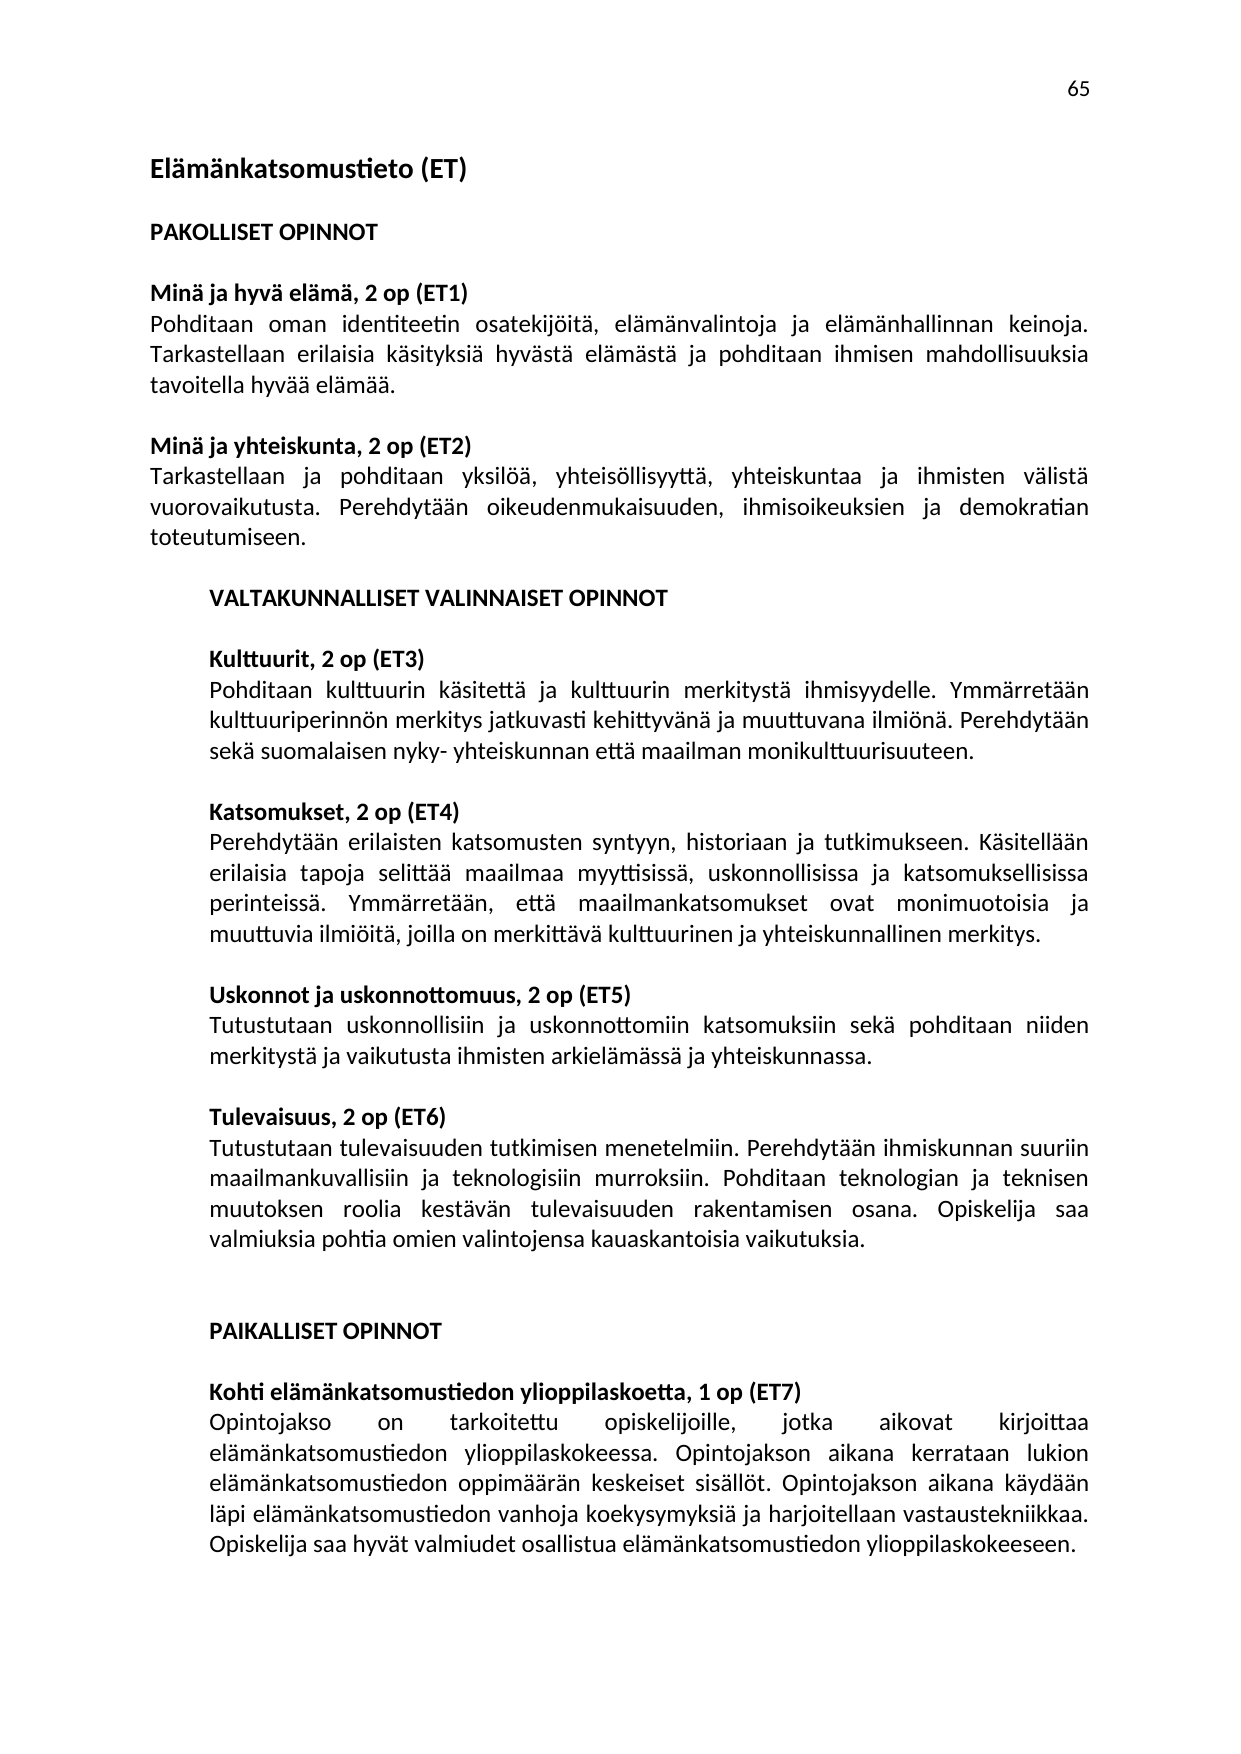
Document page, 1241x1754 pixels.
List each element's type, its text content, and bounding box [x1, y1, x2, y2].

text Opintojakso on tarkoitettu opiskelijoille, jotka aikovat kirjoittaa elämänkatsomustiedon ylioppilaskokeessa. Opintojakson aikana kerrataan lukion elämänkatsomustiedon oppimäärän keskeiset sisällöt. Opintojakson aikana käydään läpi elämänkatsomustiedon vanhoja koekysymyksiä ja harjoitellaan vastaustekniikkaa. Opiskelija saa hyvät valmiudet osallistua elämänkatsomustiedon ylioppilaskokeeseen. [209, 1406, 1090, 1559]
text Tutustutaan uskonnollisiin ja uskonnottomiin katsomuksiin sekä pohditaan niiden merkitystä ja vaikutusta ihmisten arkielämässä ja yhteiskunnassa. [209, 1010, 1090, 1071]
text Minä ja yhteiskunta, 2 op (ET2) [150, 430, 1090, 460]
text Tarkastellaan ja pohditaan yksilöä, yhteisöllisyyttä, yhteiskuntaa ja ihmisten välistä vuorovaikutusta. Perehdytään oikeudenmukaisuuden, ihmisoikeuksien ja demokratian toteutumiseen. [150, 460, 1090, 552]
text Pohditaan kulttuurin käsitettä ja kulttuurin merkitystä ihmisyydelle. Ymmärretään kulttuuriperinnön merkitys jatkuvasti kehittyvänä ja muuttuvana ilmiönä. Perehdytään sekä suomalaisen nyky- yhteiskunnan että maailman monikulttuurisuuteen. [209, 674, 1090, 766]
text Elämänkatsomustieto (ET) [150, 150, 1090, 186]
text Minä ja hyvä elämä, 2 op (ET1) [150, 277, 1090, 308]
text Tutustutaan tulevaisuuden tutkimisen menetelmiin. Perehdytään ihmiskunnan suuriin maailmankuvallisiin ja teknologisiin murroksiin. Pohditaan teknologian ja teknisen muutoksen roolia kestävän tulevaisuuden rakentamisen osana. Opiskelija saa valmiuksia pohtia omien valintojensa kauaskantoisia vaikutuksia. [209, 1132, 1090, 1254]
text Katsomukset, 2 op (ET4) [209, 796, 1090, 827]
text Perehdytään erilaisten katsomusten syntyyn, historiaan ja tutkimukseen. Käsitellään erilaisia tapoja selittää maailmaa myyttisissä, uskonnollisissa ja katsomuksellisissa perinteissä. Ymmärretään, että maailmankatsomukset ovat monimuotoisia ja muuttuvia ilmiöitä, joilla on merkittävä kulttuurinen ja yhteiskunnallinen merkitys. [209, 827, 1090, 949]
text PAIKALLISET OPINNOT [209, 1315, 1090, 1345]
text Pohditaan oman identiteetin osatekijöitä, elämänvalintoja ja elämänhallinnan keinoja. Tarkastellaan erilaisia käsityksiä hyvästä elämästä ja pohditaan ihmisen mahdollisuuksia tavoitella hyvää elämää. [150, 308, 1090, 399]
text Kulttuurit, 2 op (ET3) [209, 643, 1090, 674]
text VALTAKUNNALLISET VALINNAISET OPINNOT [209, 582, 1090, 613]
text Tulevaisuus, 2 op (ET6) [209, 1101, 1090, 1132]
text Uskonnot ja uskonnottomuus, 2 op (ET5) [209, 979, 1090, 1010]
text PAKOLLISET OPINNOT [150, 216, 1090, 247]
text Kohti elämänkatsomustiedon ylioppilaskoetta, 1 op (ET7) [209, 1376, 1090, 1406]
